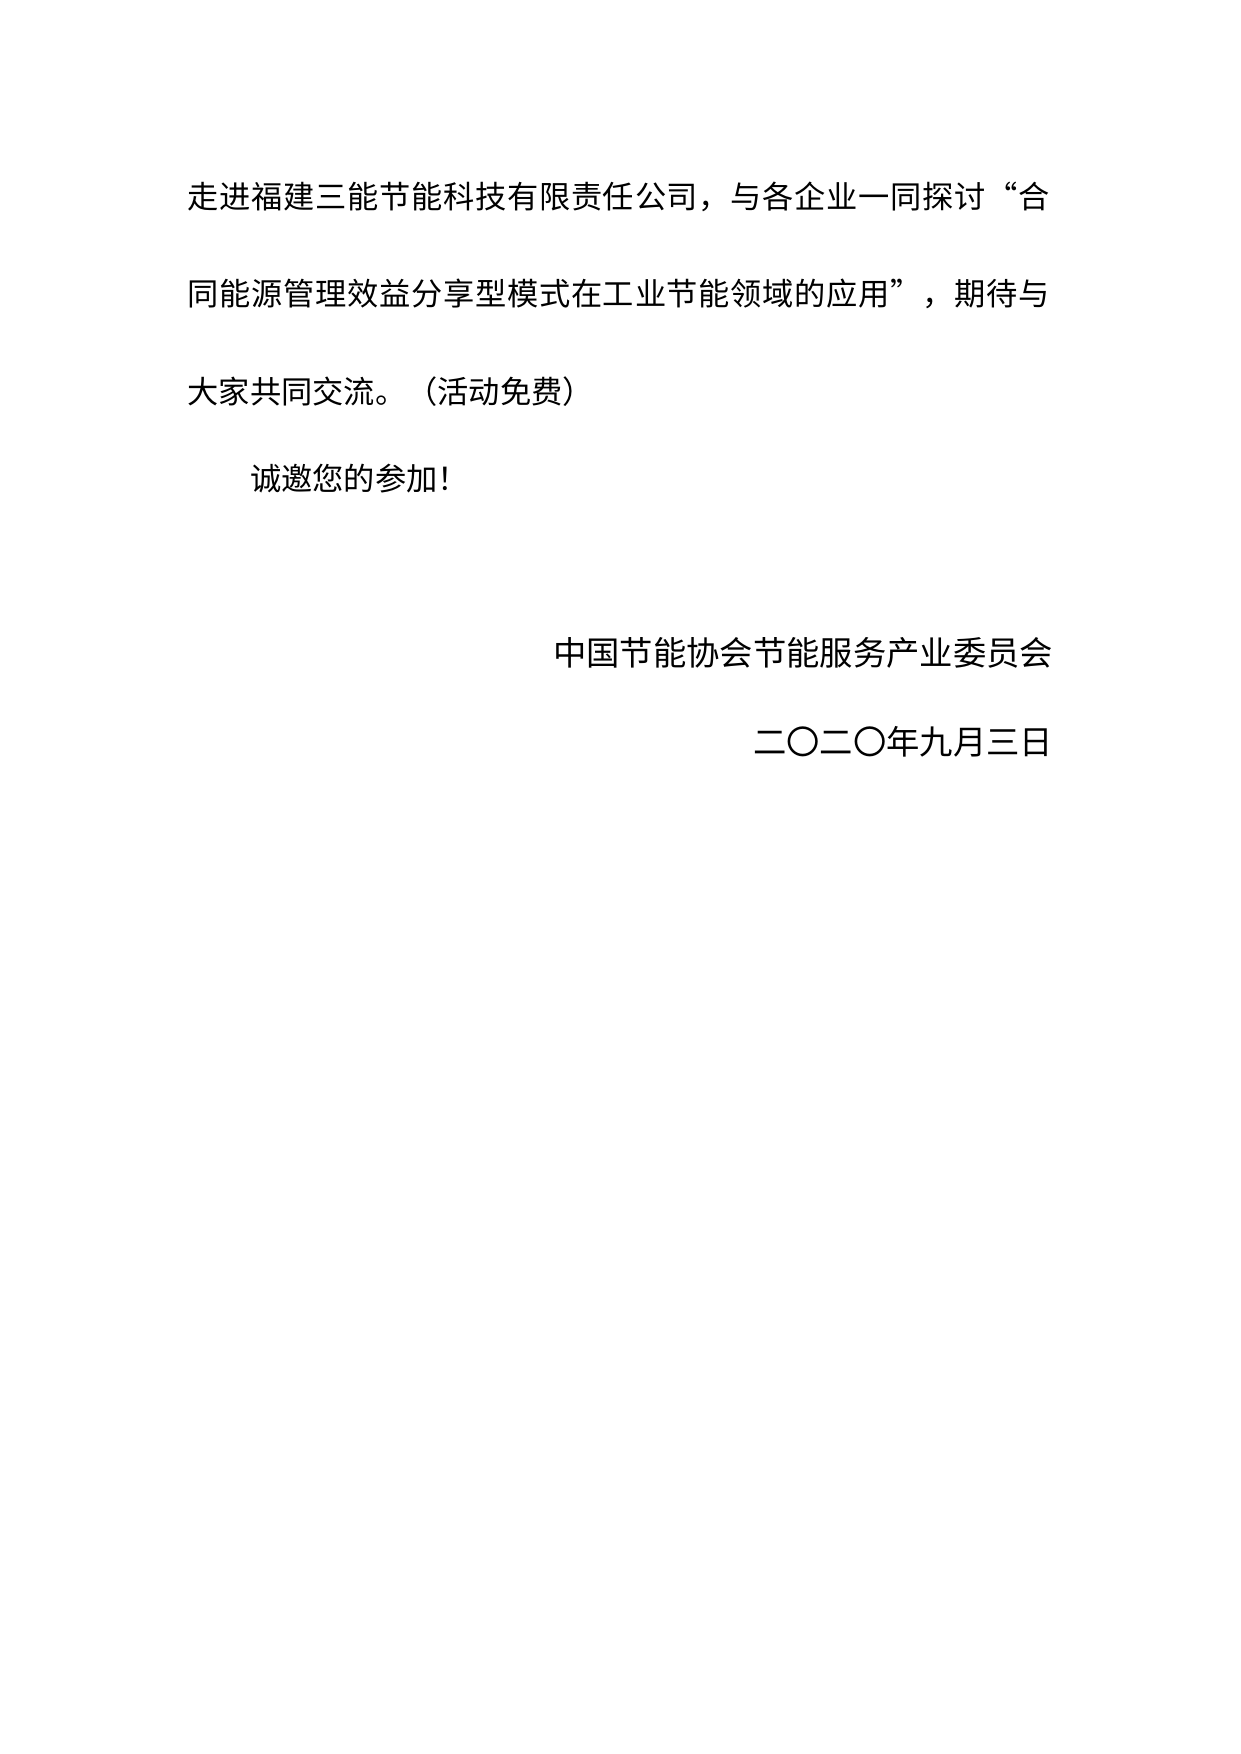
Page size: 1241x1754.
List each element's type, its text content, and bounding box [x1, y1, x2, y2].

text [187, 162, 1053, 422]
text 诚邀您的参加！ [187, 444, 1053, 509]
text 二〇二〇年九月三日 [187, 707, 1053, 772]
text 中国节能协会节能服务产业委员会 [187, 618, 1053, 683]
